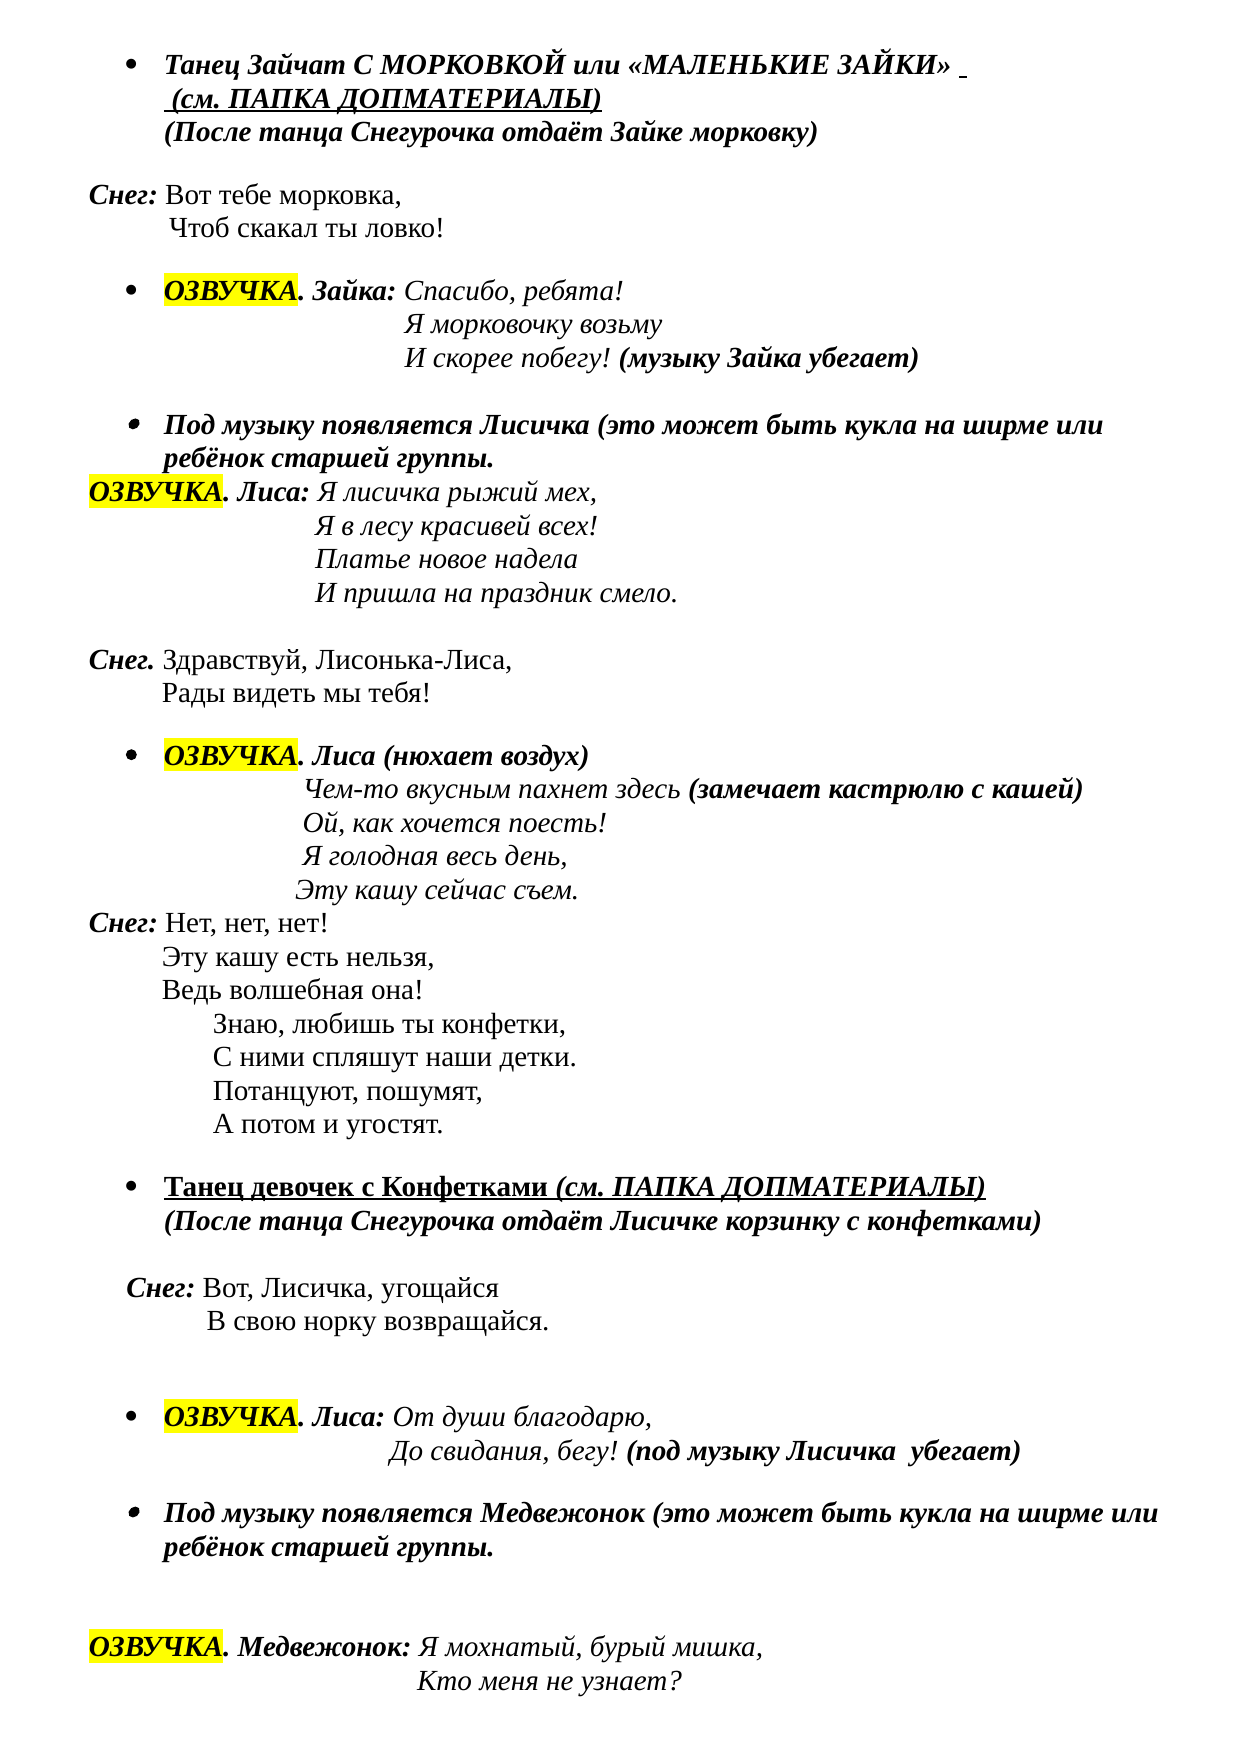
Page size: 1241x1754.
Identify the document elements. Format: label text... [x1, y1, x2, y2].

text Я в лесу красивей всех! Платье новое надела И пришла на праздник смело. Снег. Здравствуй, Лисонька-Лиса, Рады видеть мы тебя! [89, 508, 1193, 738]
text ОЗВУЧКА. Лиса: Я лисичка рыжий мех, [223, 474, 1193, 508]
list ОЗВУЧКА. Лиса (нюхает воздух) Чем-то вкусным пахнет здесь (замечает кастрюлю с кашей) Ой, как хочется поесть! Я голодная весь день, Эту кашу сейчас съем. [126, 738, 1193, 905]
list ОЗВУЧКА. Зайка: Спасибо, ребята! Я морковочку возьму И скорее побегу! (музыку Зайка убегает) [126, 273, 1193, 373]
list Под музыку появляется Медвежонок (это может быть кукла на ширме или ребёнок старшей группы. [126, 1495, 1193, 1562]
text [89, 1629, 1193, 1696]
text (см. ПАПКА ДОПМАТЕРИАЛЫ) (После танца Снегурочка отдаёт Зайке морковку) [164, 81, 1193, 177]
list Под музыку появляется Лисичка (это может быть кукла на ширме или ребёнок старшей группы. [126, 407, 1193, 474]
text Снег: Вот тебе морковка, Чтоб скакал ты ловко! [89, 177, 1193, 273]
list Танец девочек с Конфетками (см. ПАПКА ДОПМАТЕРИАЛЫ) (После танца Снегурочка отдаёт Лисичке корзинку с конфетками) [126, 1169, 1193, 1236]
list Танец Зайчат С МОРКОВКОЙ или «МАЛЕНЬКИЕ ЗАЙКИ» [126, 47, 1193, 81]
text Снег: Вот, Лисичка, угощайся В свою норку возвращайся. [126, 1270, 1193, 1337]
list ОЗВУЧКА. Лиса: От души благодарю, До свидания, бегу! (под музыку Лисичка убегает) [126, 1399, 1193, 1495]
text Снег: Нет, нет, нет! Эту кашу есть нельзя, Ведь волшебная она! Знаю, любишь ты конфетки, С ними спляшут наши детки. Потанцуют, пошумят, А потом и угостят. [89, 905, 1193, 1169]
